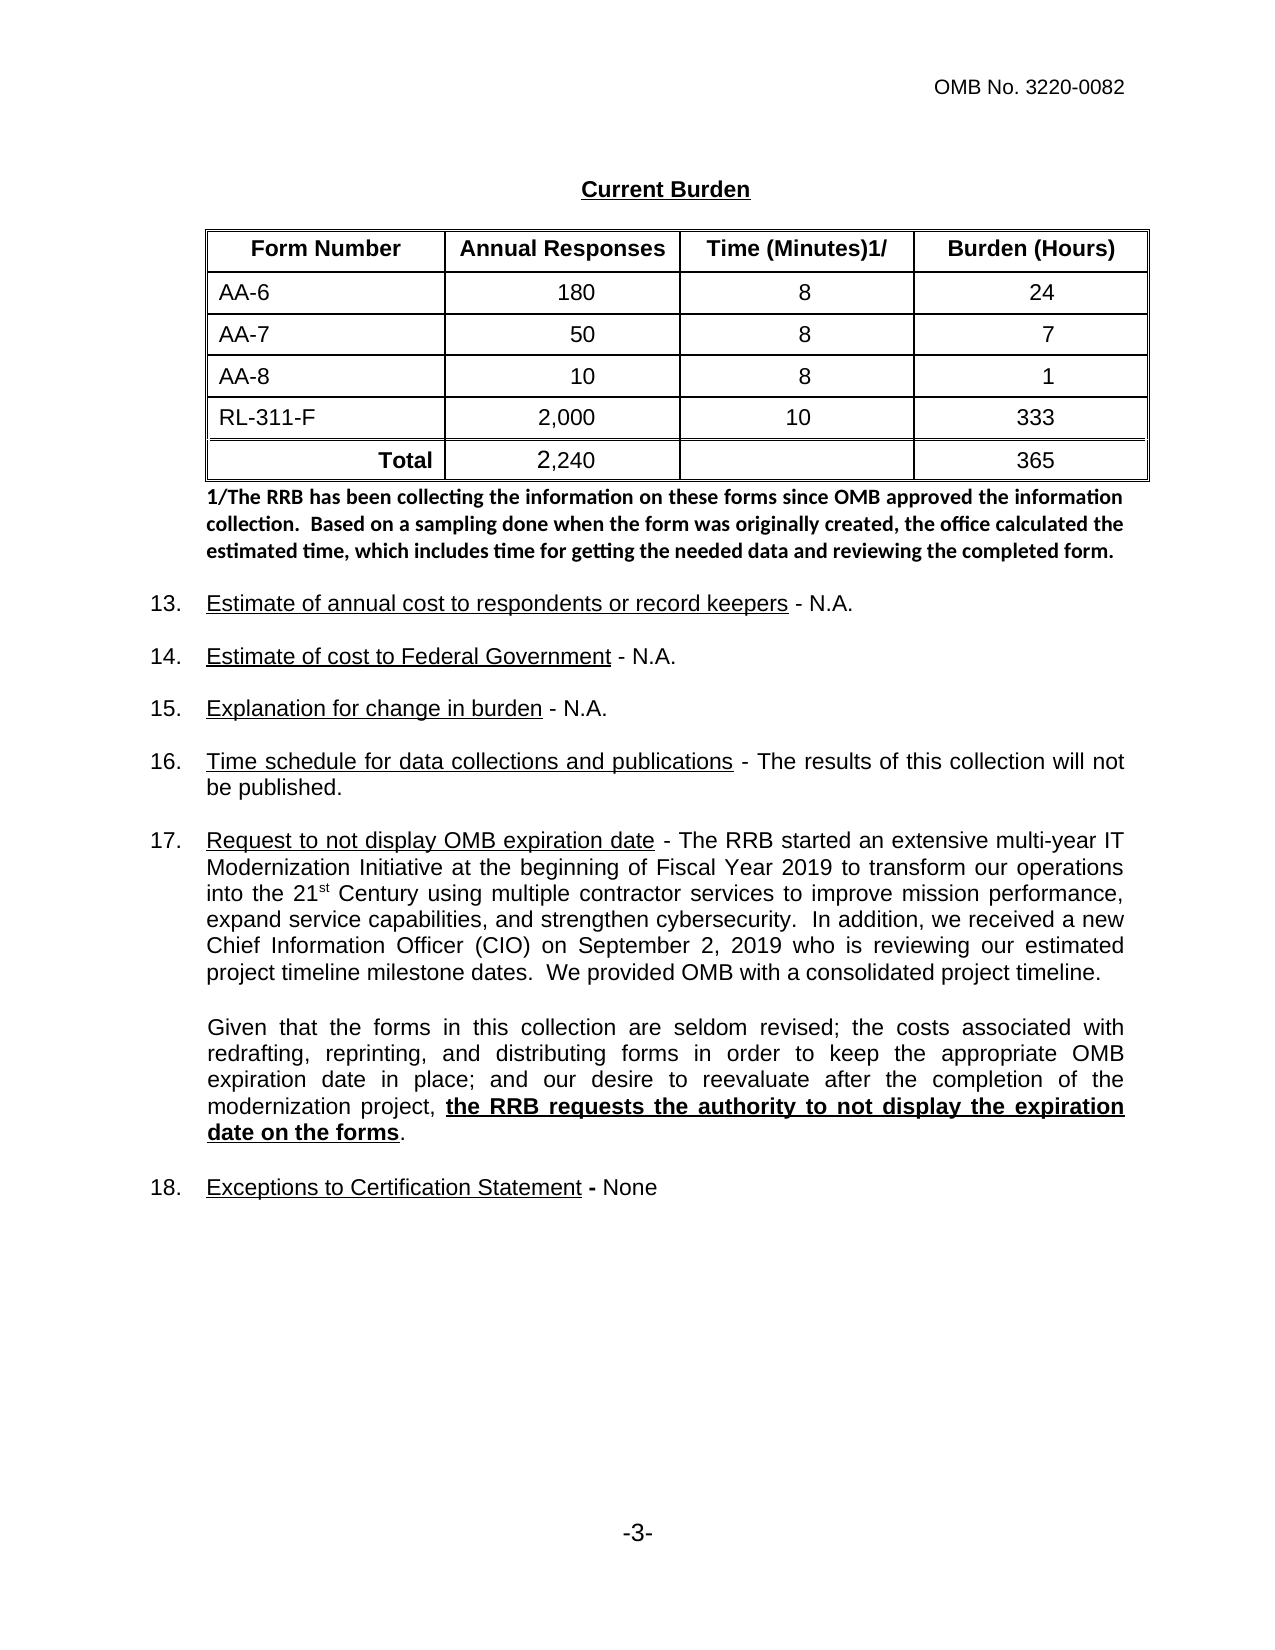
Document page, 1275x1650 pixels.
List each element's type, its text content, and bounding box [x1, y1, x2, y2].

text Current Burden [206, 176, 1125, 203]
table_cell Total [208, 438, 444, 479]
table_cell 10 [446, 356, 679, 396]
table_header Annual Responses [446, 232, 679, 271]
text 15. Explanation for change in burden - N.A. [150, 695, 1125, 722]
table_cell 7 [915, 315, 1147, 354]
table_cell 10 [681, 398, 913, 437]
table_cell 365 [915, 438, 1147, 479]
text 1/The RRB has been collecting the information on these forms since OMB approved the information collection. Based on a sampling done when the form was originally created, the office calculated the estimated time, which includes time for getting the needed data and reviewing the completed form. [150, 482, 1125, 563]
text 14. Estimate of cost to Federal Government - N.A. [150, 643, 1125, 669]
table_header Form Number [208, 232, 444, 271]
table_cell [681, 441, 913, 479]
text 17. Request to not display OMB expiration date - The RRB started an extensive multi-year IT Modernization Initiative at the beginning of Fiscal Year 2019 to transform our operations into the 21st Century using multiple contractor services to improve mission performance, expand service capabilities, and strengthen cybersecurity. In addition, we received a new Chief Information Officer (CIO) on September 2, 2019 who is reviewing our estimated project timeline milestone dates. We provided OMB with a consolidated project timeline. [150, 827, 1125, 985]
table_cell 2,000 [446, 398, 679, 437]
table_cell 8 [681, 356, 913, 396]
table_header Burden (Hours) [915, 232, 1147, 271]
table_cell 8 [681, 273, 913, 312]
table_cell 24 [915, 273, 1147, 312]
table_cell 8 [681, 315, 913, 354]
table_cell 333 [915, 398, 1147, 437]
table_cell 2,240 [446, 441, 679, 479]
table_header Time (Minutes)1/ [681, 232, 913, 271]
table_cell AA-6 [208, 273, 444, 312]
text Given that the forms in this collection are seldom revised; the costs associated with redrafting, reprinting, and distributing forms in order to keep the appropriate OMB expiration date in place; and our desire to reevaluate after the completion of the modernization project, the RRB requests the authority to not display the expiration date on the forms. [207, 1014, 1125, 1145]
table_cell AA-8 [208, 356, 444, 396]
text 16. Time schedule for data collections and publications - The results of this collection will not be published. [150, 748, 1125, 801]
table_cell 50 [446, 315, 679, 354]
table_cell AA-7 [208, 315, 444, 354]
text 18. Exceptions to Certification Statement - None [150, 1174, 1125, 1201]
table_cell 180 [446, 273, 679, 312]
text 13. Estimate of annual cost to respondents or record keepers - N.A. [150, 590, 1125, 616]
table_cell RL-311-F [208, 398, 444, 437]
table_cell 1 [915, 356, 1147, 396]
